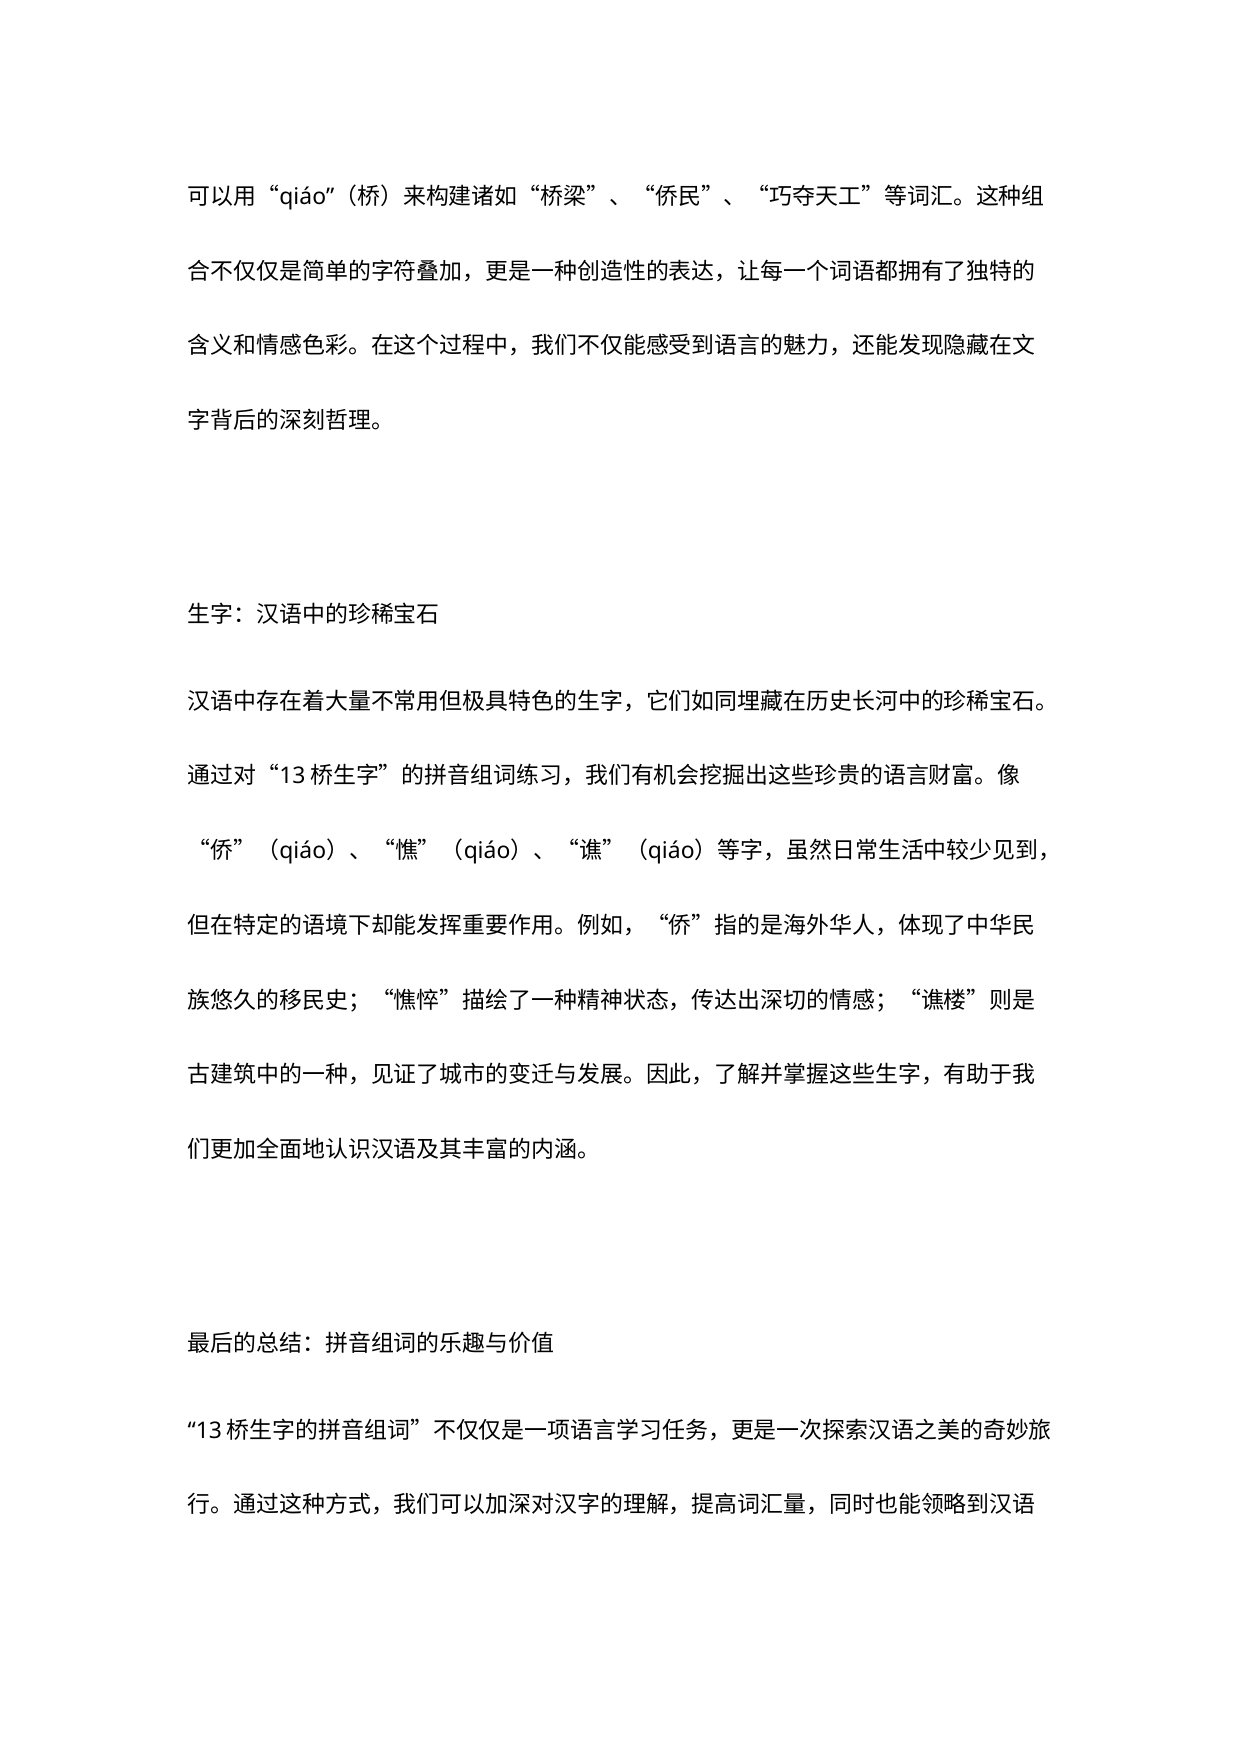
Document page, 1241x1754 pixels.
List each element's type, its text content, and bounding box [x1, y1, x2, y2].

text 汉语中存在着大量不常用但极具特色的生字，它们如同埋藏在历史长河中的珍稀宝石。通过对“13桥生字”的拼音组词练习，我们有机会挖掘出这些珍贵的语言财富。像“侨”（qiáo）、“憔”（qiáo）、“谯”（qiáo）等字，虽然日常生活中较少见到，但在特定的语境下却能发挥重要作用。例如，“侨”指的是海外华人，体现了中华民族悠久的移民史；“憔悴”描绘了一种精神状态，传达出深切的情感；“谯楼”则是古建筑中的一种，见证了城市的变迁与发展。因此，了解并掌握这些生字，有助于我们更加全面地认识汉语及其丰富的内涵。 [187, 667, 1053, 1180]
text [187, 162, 1053, 451]
text 最后的总结：拼音组词的乐趣与价值 [187, 1309, 1053, 1374]
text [187, 1396, 1053, 1536]
text 生字：汉语中的珍稀宝石 [187, 580, 1053, 645]
